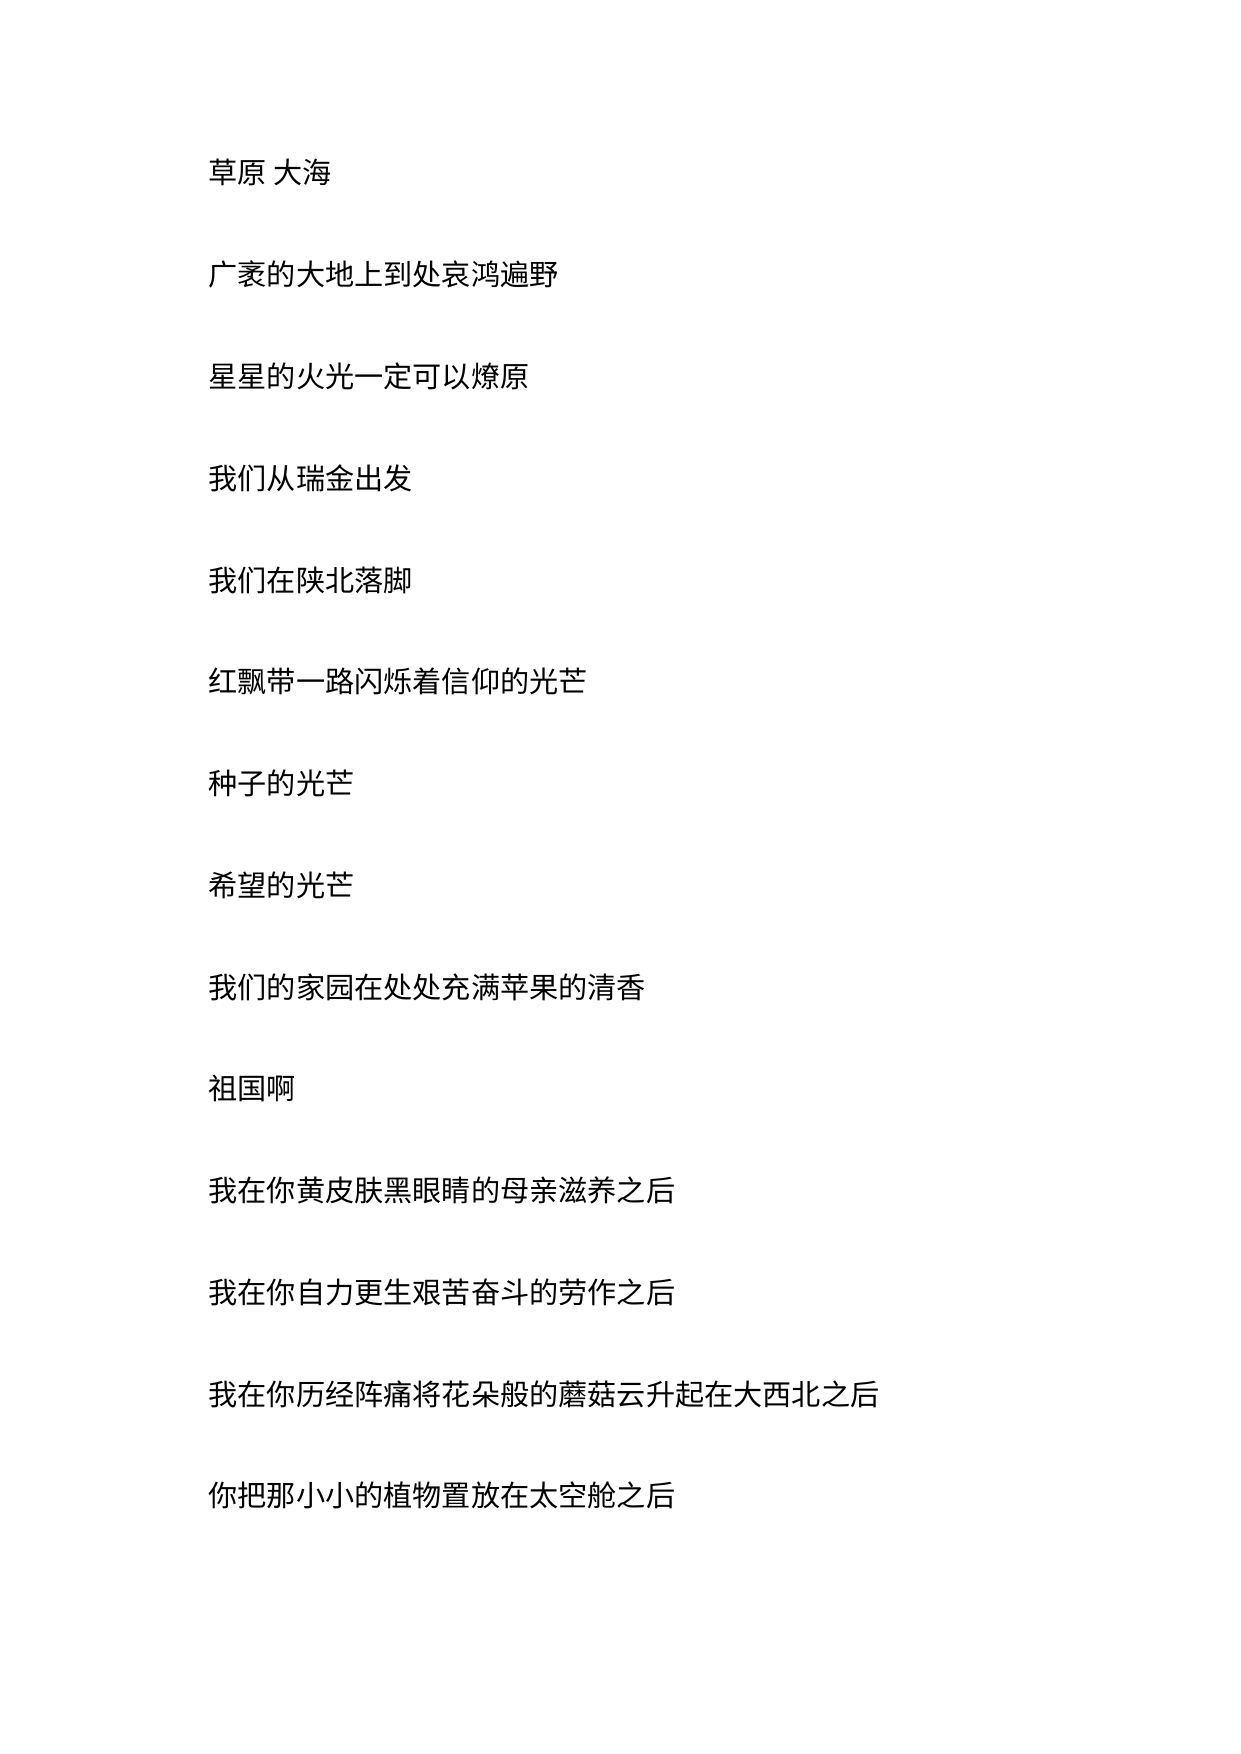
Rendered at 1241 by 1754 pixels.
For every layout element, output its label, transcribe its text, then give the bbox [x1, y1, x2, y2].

text 我们从瑞金出发 [150, 455, 1090, 498]
text 种子的光芒 [150, 761, 1090, 803]
text 星星的火光一定可以燎原 [150, 353, 1090, 396]
text 草原 大海 [150, 150, 1090, 192]
text 红飘带一路闪烁着信仰的光芒 [150, 659, 1090, 701]
text 我们在陕北落脚 [150, 557, 1090, 599]
text 我在你历经阵痛将花朵般的蘑菇云升起在大西北之后 [150, 1371, 1090, 1413]
text 祖国啊 [150, 1066, 1090, 1108]
text 你把那小小的植物置放在太空舱之后 [150, 1473, 1090, 1515]
text 我们的家园在处处充满苹果的清香 [150, 964, 1090, 1006]
text 希望的光芒 [150, 862, 1090, 905]
text 我在你自力更生艰苦奋斗的劳作之后 [150, 1269, 1090, 1312]
text 我在你黄皮肤黑眼睛的母亲滋养之后 [150, 1168, 1090, 1210]
text 广袤的大地上到处哀鸿遍野 [150, 252, 1090, 294]
